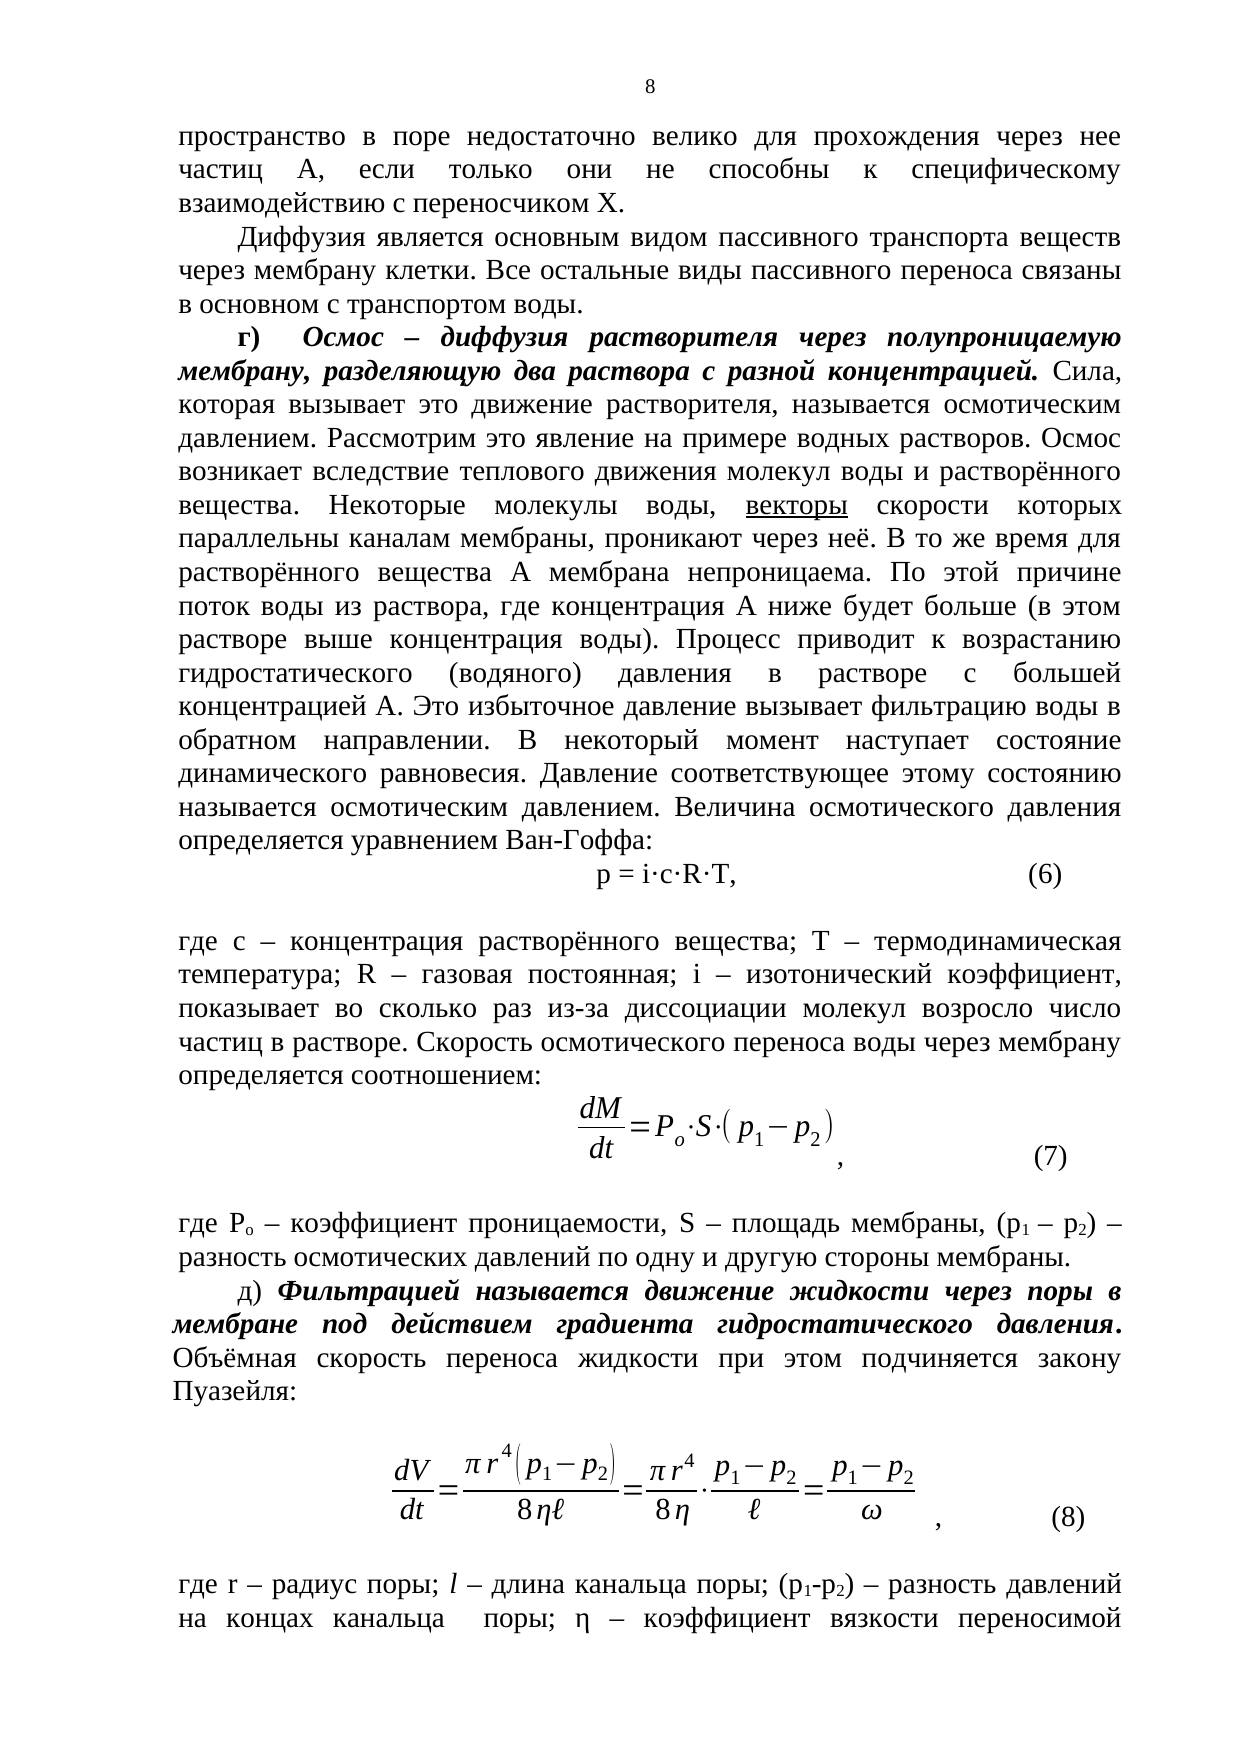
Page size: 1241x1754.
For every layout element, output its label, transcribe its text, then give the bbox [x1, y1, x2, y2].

text Диффузия является основным видом пассивного транспорта веществ через мембрану клетки. Все остальные виды пассивного переноса связаны в основном с транспортом воды. [178, 219, 1122, 319]
text где с – концентрация растворённого вещества; Т – термодинамическая температура; R – газовая постоянная; i – изотонический коэффициент, показывает во сколько раз из-за диссоциации молекул возросло число частиц в растворе. Скорость осмотического переноса воды через мембрану определяется соотношением: [178, 923, 1122, 1091]
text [178, 1566, 1122, 1633]
text , (8) [178, 1440, 1122, 1533]
text р = i·c·R·T, (6) [178, 856, 1122, 889]
text где Ро – коэффициент проницаемости, S – площадь мембраны, (р1 – р2) – разность осмотических давлений по одну и другую стороны мембраны. [178, 1206, 1122, 1273]
text , (7) [178, 1091, 1122, 1172]
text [178, 118, 1122, 219]
text г) Осмос – диффузия растворителя через полупроницаемую мембрану, разделяющую два раствора с разной концентрацией. Сила, которая вызывает это движение растворителя, называется осмотическим давлением. Рассмотрим это явление на примере водных растворов. Осмос возникает вследствие теплового движения молекул воды и растворённого вещества. Некоторые молекулы воды, векторы скорости которых параллельны каналам мембраны, проникают через неё. В то же время для растворённого вещества А мембрана непроницаема. По этой причине поток воды из раствора, где концентрация А ниже будет больше (в этом растворе выше концентрация воды). Процесс приводит к возрастанию гидростатического (водяного) давления в растворе с большей концентрацией А. Это избыточное давление вызывает фильтрацию воды в обратном направлении. В некоторый момент наступает состояние динамического равновесия. Давление соответствующее этому состоянию называется осмотическим давлением. Величина осмотического давления определяется уравнением Ван-Гоффа: [178, 319, 1122, 856]
text д) Фильтрацией называется движение жидкости через поры в мембране под действием градиента гидростатического давления. Объёмная скорость переноса жидкости при этом подчиняется закону Пуазейля: [172, 1273, 1122, 1407]
